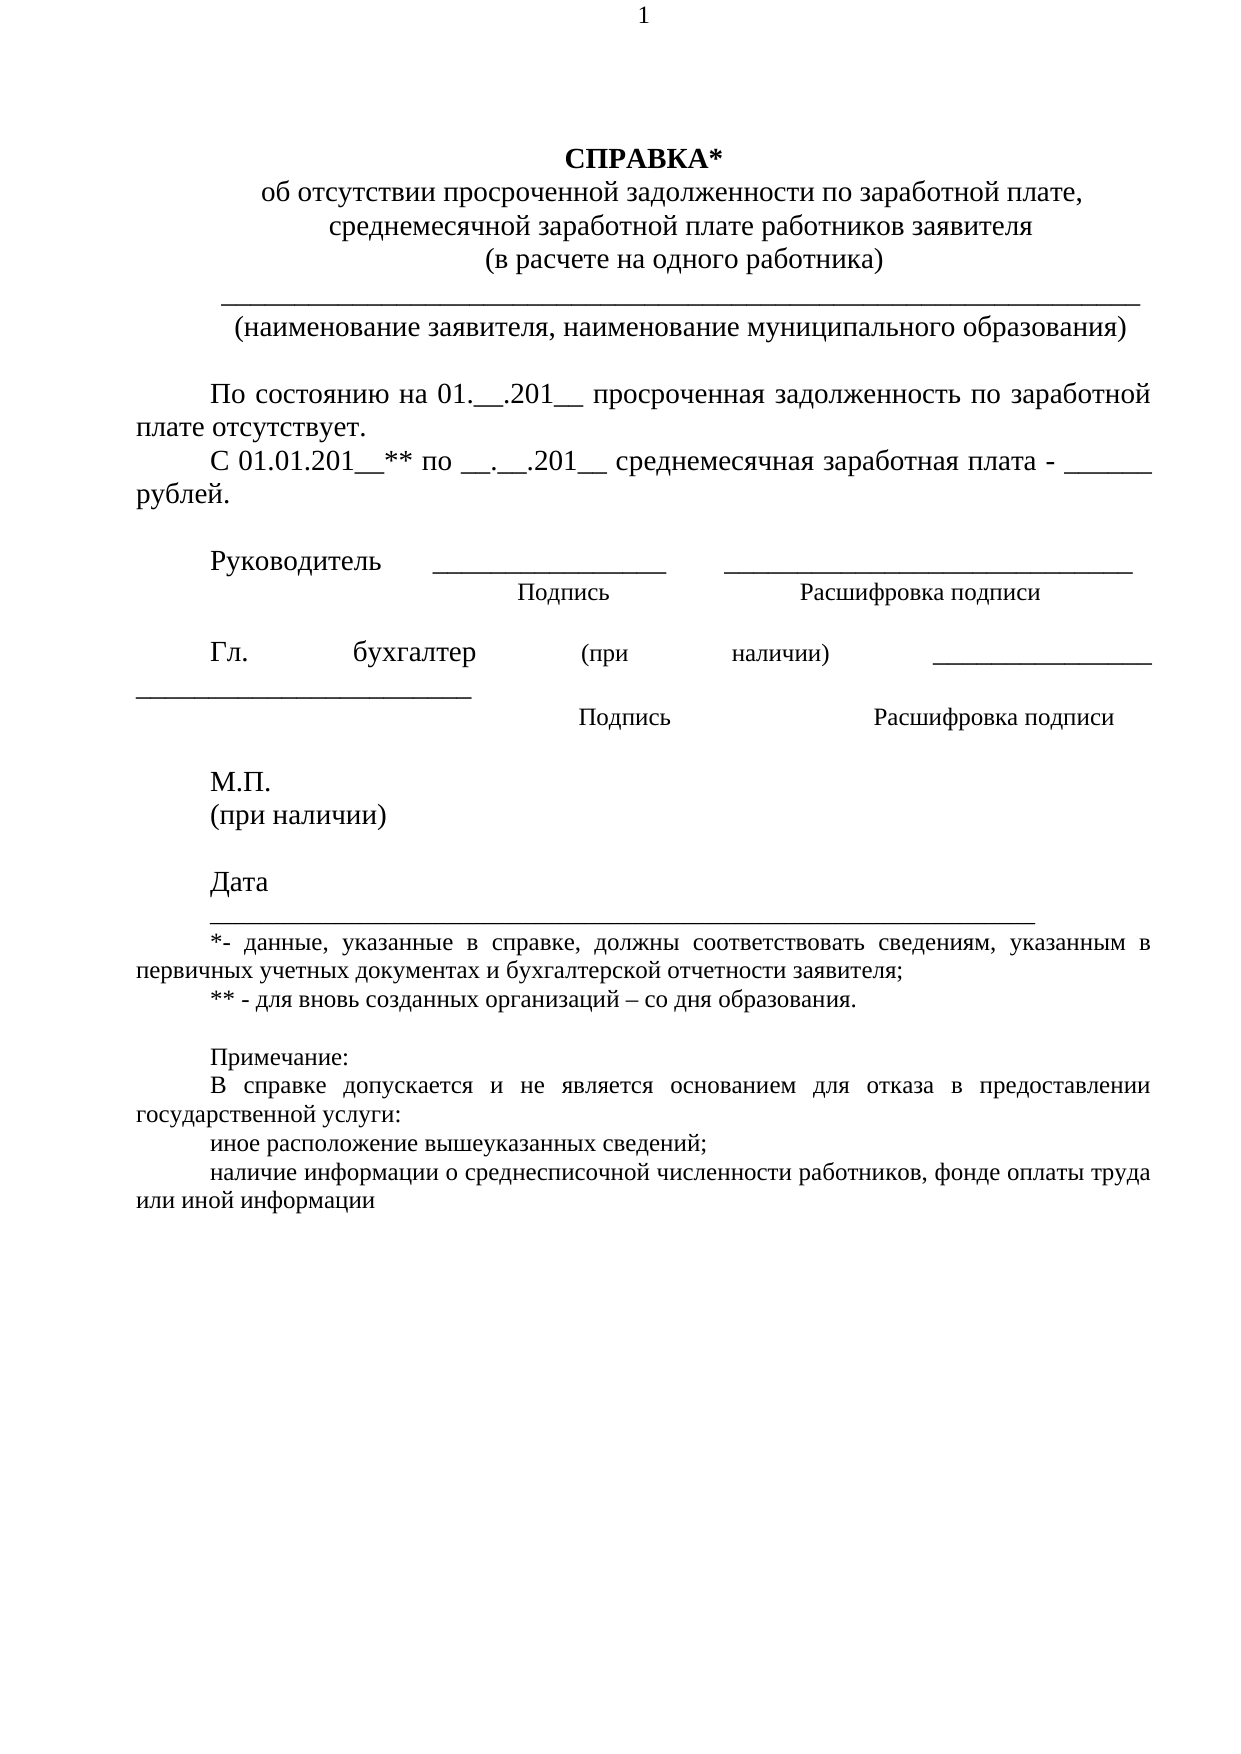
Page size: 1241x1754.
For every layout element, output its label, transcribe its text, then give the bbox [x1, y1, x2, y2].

text Подпись Расшифровка подписи [136, 577, 1152, 606]
text (в расчете на одного работника) [136, 242, 1152, 275]
text __________________________________________________________________ [136, 898, 1152, 927]
text Подпись Расшифровка подписи [136, 702, 1152, 730]
text _______________________________________________________________ [136, 275, 1152, 309]
text наличие информации о среднесписочной численности работников, фонде оплаты труда или иной информации [136, 1157, 1152, 1214]
text среднемесячной заработной плате работников заявителя [136, 208, 1152, 242]
text об отсутствии просроченной задолженности по заработной плате, [136, 174, 1152, 208]
text М.П. [136, 764, 1152, 797]
text В справке допускается и не является основанием для отказа в предоставлении государственной услуги: [136, 1071, 1152, 1128]
text (наименование заявителя, наименование муниципального образования) [136, 309, 1152, 342]
text С 01.01.201__** по __.__.201__ среднемесячная заработная плата - ______ рублей. [136, 443, 1152, 510]
text ** - для вновь созданных организаций – со дня образования. [136, 984, 1152, 1013]
text СПРАВКА* [136, 141, 1152, 174]
text *- данные, указанные в справке, должны соответствовать сведениям, указанным в первичных учетных документах и бухгалтерской отчетности заявителя; [136, 927, 1152, 984]
text Гл. бухгалтер (при наличии) _______________ _______________________ [136, 634, 1152, 702]
text Примечание: [136, 1042, 1152, 1071]
text иное расположение вышеуказанных сведений; [136, 1128, 1152, 1157]
text Дата [136, 864, 1152, 898]
text (при наличии) [136, 797, 1152, 831]
text По состоянию на 01.__.201__ просроченная задолженность по заработной плате отсутствует. [136, 376, 1152, 443]
text Руководитель ________________ ____________________________ [136, 543, 1152, 577]
